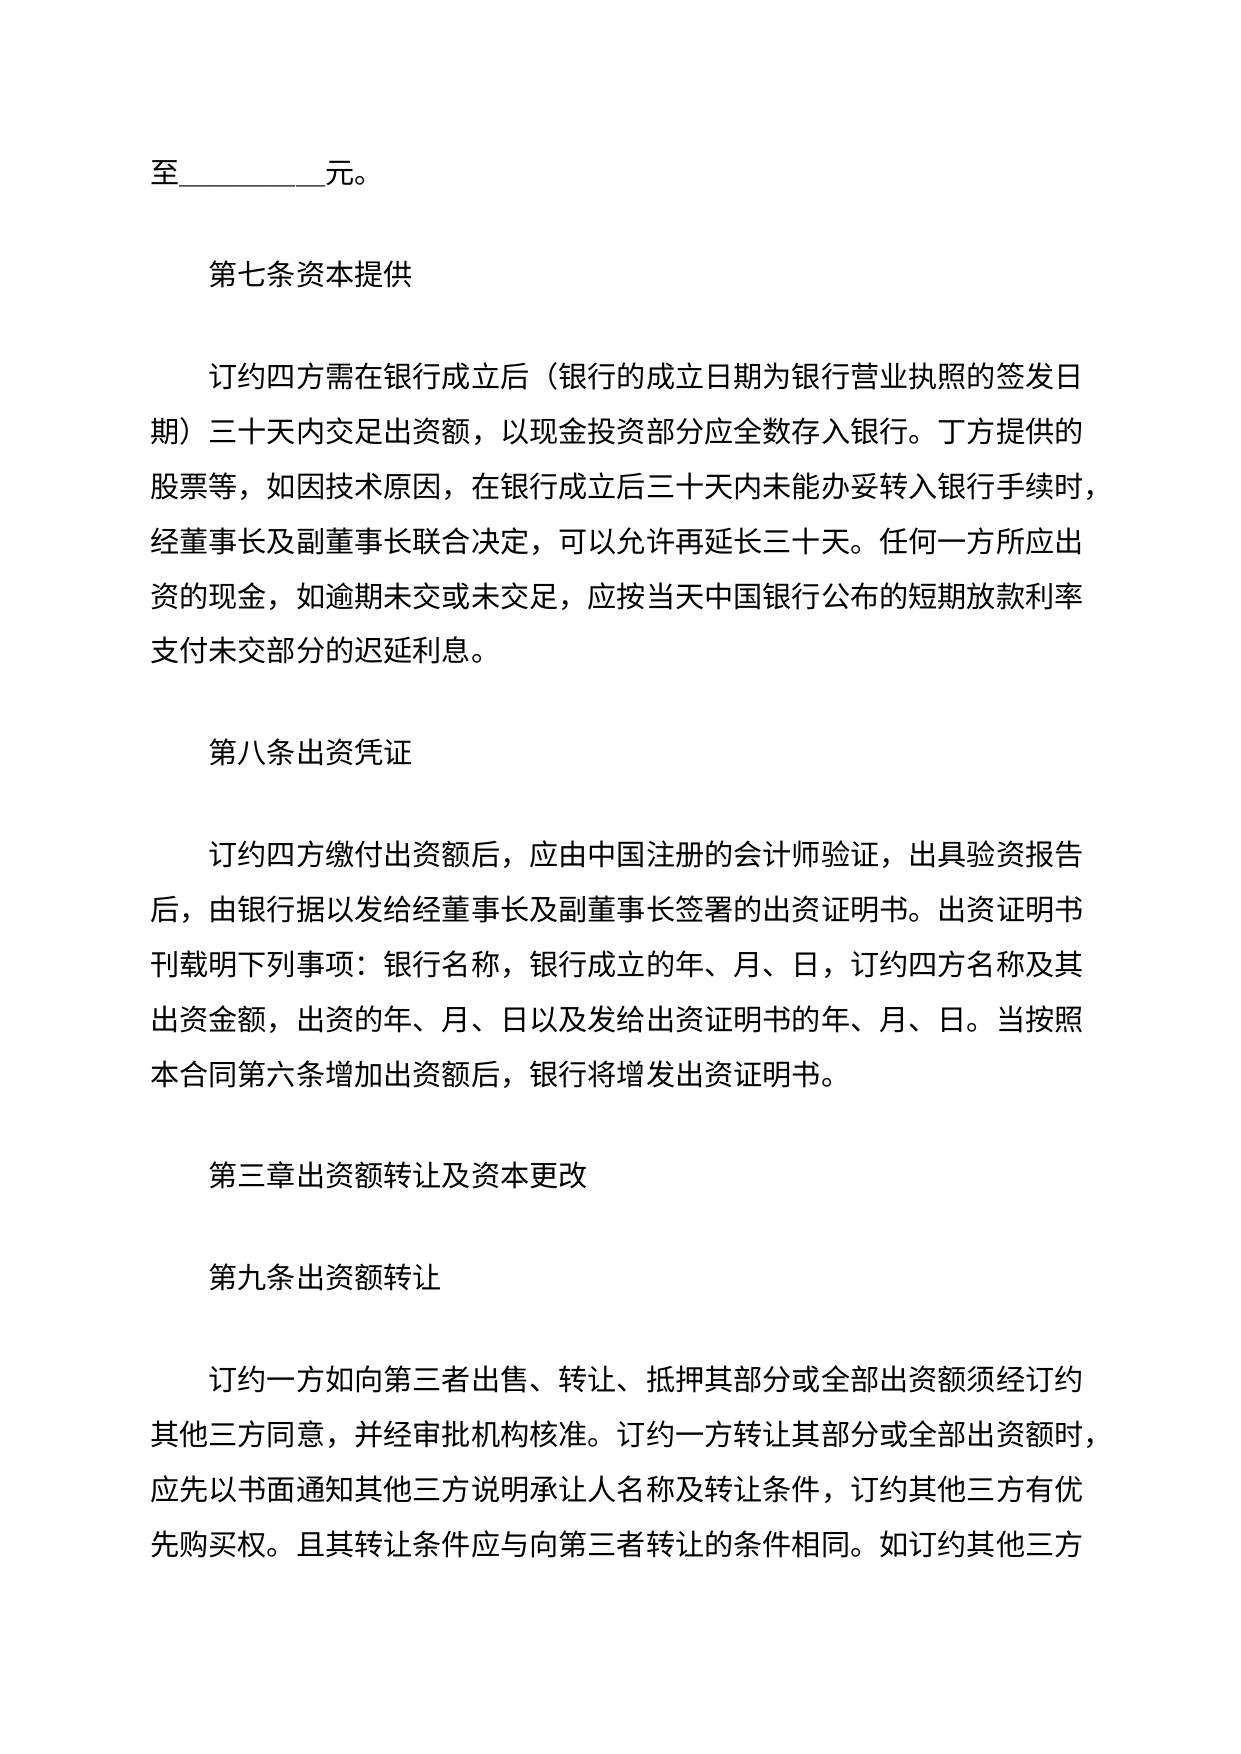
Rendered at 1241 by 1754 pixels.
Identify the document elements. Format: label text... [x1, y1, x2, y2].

text 第三章出资额转让及资本更改 [150, 1153, 1090, 1195]
text 第八条出资凭证 [150, 730, 1090, 772]
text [150, 1356, 1090, 1563]
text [150, 150, 1090, 192]
text 第九条出资额转让 [150, 1255, 1090, 1297]
text 订约四方缴付出资额后，应由中国注册的会计师验证，出具验资报告后，由银行据以发给经董事长及副董事长签署的出资证明书。出资证明书刊载明下列事项：银行名称，银行成立的年、月、日，订约四方名称及其出资金额，出资的年、月、日以及发给出资证明书的年、月、日。当按照本合同第六条增加出资额后，银行将增发出资证明书。 [150, 832, 1090, 1093]
text 订约四方需在银行成立后（银行的成立日期为银行营业执照的签发日期）三十天内交足出资额，以现金投资部分应全数存入银行。丁方提供的股票等，如因技术原因，在银行成立后三十天内未能办妥转入银行手续时，经董事长及副董事长联合决定，可以允许再延长三十天。任何一方所应出资的现金，如逾期未交或未交足，应按当天中国银行公布的短期放款利率支付未交部分的迟延利息。 [150, 353, 1090, 670]
text 第七条资本提供 [150, 252, 1090, 294]
